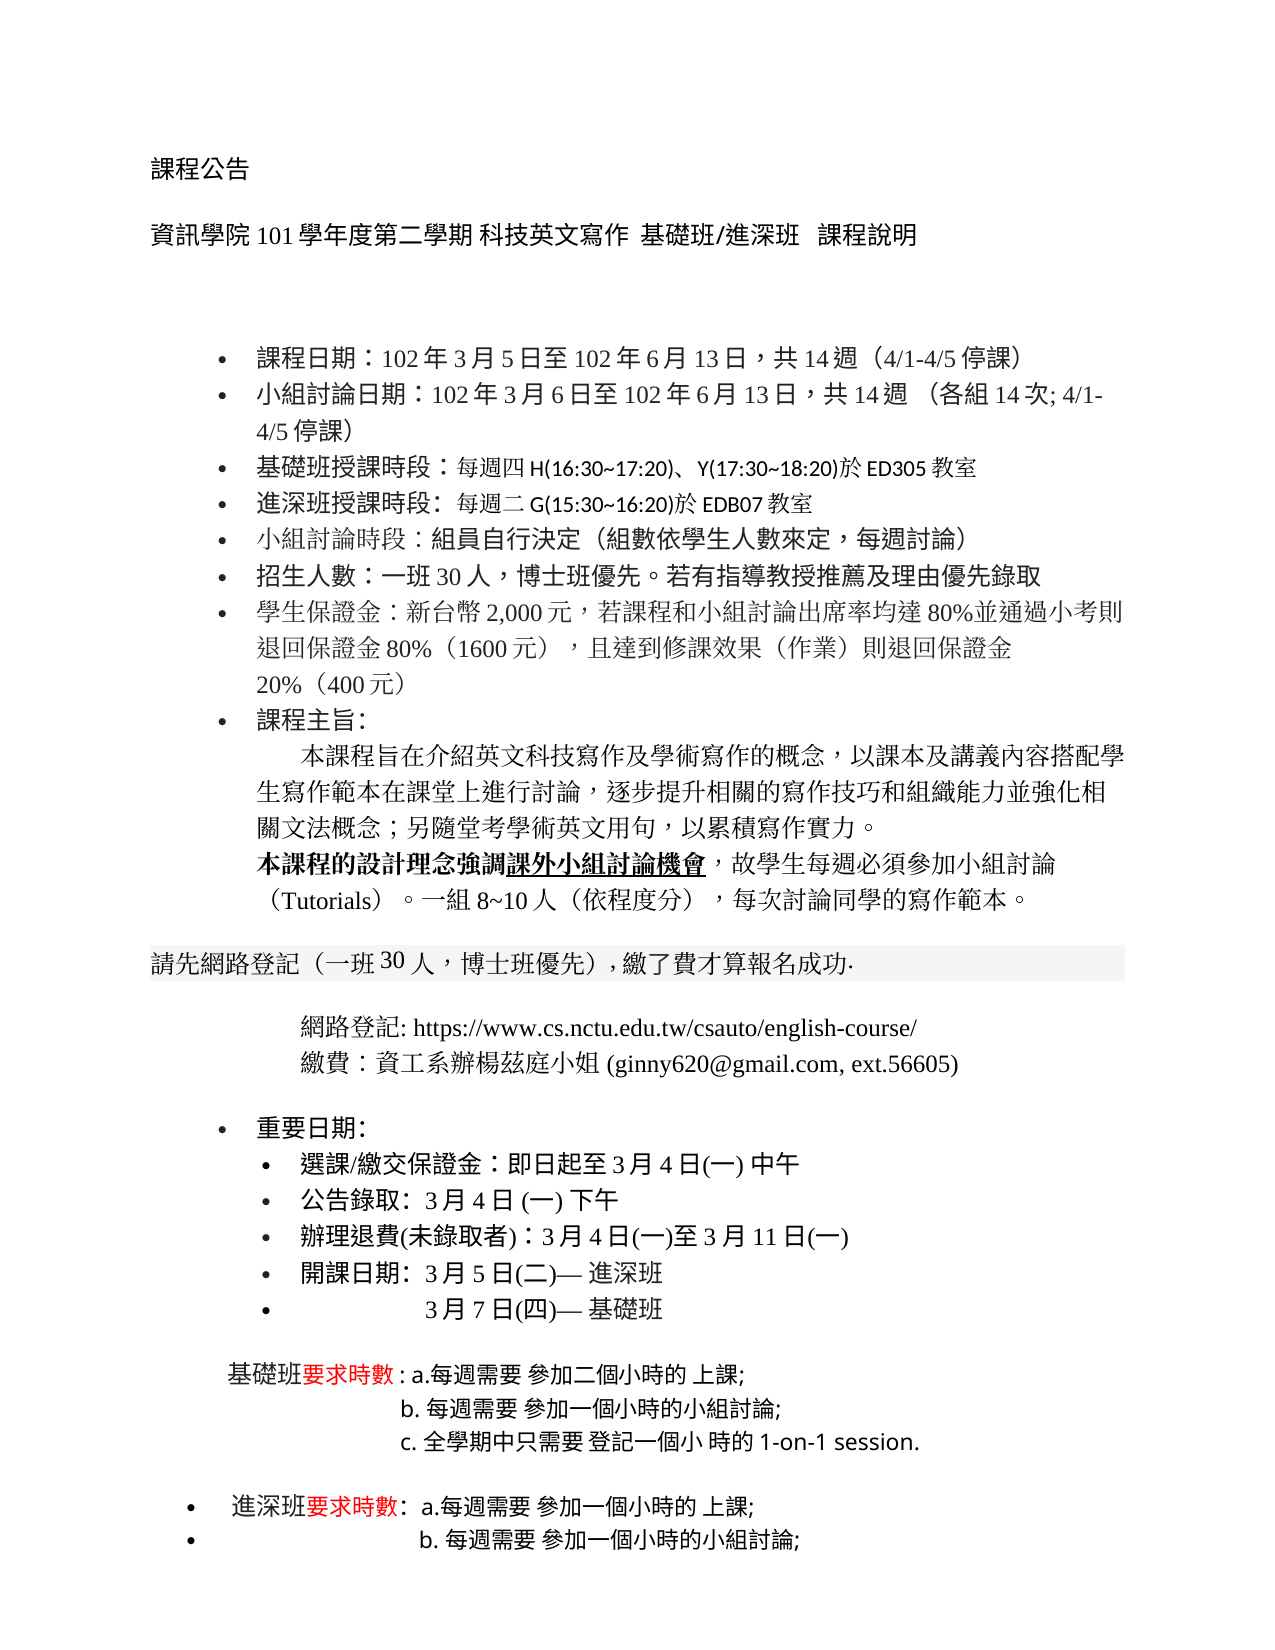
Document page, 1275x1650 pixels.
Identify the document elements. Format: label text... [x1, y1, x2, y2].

text 請先網路登記（一班30人，博士班優先）, 繳了費才算報名成功. [150, 945, 1125, 981]
text 網路登記: https://www.cs.nctu.edu.tw/csauto/english-course/ [256, 1007, 1125, 1043]
text b. 每週需要 參加一個小時的小組討論; [150, 1391, 1125, 1424]
list 選課/繳交保證金：即日起至3月4日(一) 中午 [262, 1144, 1125, 1181]
list 小組討論時段：組員自行決定（組數依學生人數來定，每週討論） [219, 520, 1125, 556]
list 3月7日(四)— 基礎班 [262, 1289, 1125, 1326]
text c. 全學期中只需要 登記一個小 時的1-on-1 session. [150, 1424, 1125, 1457]
list 基礎班授課時段：每週四H(16:30~17:20)、Y(17:30~18:20)於ED305教室 [219, 447, 1125, 484]
list 進深班要求時數：a.每週需要 參加一個小時的 上課; [187, 1486, 1125, 1522]
list b. 每週需要 參加一個小時的小組討論; [187, 1522, 1125, 1556]
list 學生保證金：新台幣2,000元，若課程和小組討論出席率均達80%並通過小考則退回保證金80%（1600元），且達到修課效果（作業）則退回保證金20%（400元） [219, 592, 1125, 700]
text 基礎班要求時數 : a.每週需要 參加二個小時的 上課; [150, 1354, 1125, 1391]
text 課程公告 [150, 150, 1125, 186]
text 資訊學院 101學年度第二學期 科技英文寫作 基礎班/進深班 課程說明 [150, 215, 1125, 252]
list 辦理退費(未錄取者)：3月4日(一)至3 月11日(一) [262, 1217, 1125, 1253]
text 本課程的設計理念強調課外小組討論機會，故學生每週必須參加小組討論（Tutorials）。一組8~10人（依程度分），每次討論同學的寫作範本。 [256, 844, 1125, 916]
list 招生人數：一班30人，博士班優先。若有指導教授推薦及理由優先錄取 [219, 556, 1125, 592]
list 小組討論日期：102年3月6日至102年6月13日，共14週 （各組14次; 4/1-4/5停課） [219, 375, 1125, 447]
list 進深班授課時段：每週二G(15:30~16:20)於EDB07教室 [219, 484, 1125, 520]
list 開課日期：3月5日(二)— 進深班 [262, 1253, 1125, 1289]
list 重要日期： [219, 1108, 1125, 1144]
list 課程主旨： [219, 700, 1125, 737]
list 課程日期：102年3月5日至102年6月13日，共14週（4/1-4/5停課） [219, 339, 1125, 375]
list 公告錄取：3月4日 (一) 下午 [262, 1181, 1125, 1217]
text 繳費：資工系辦楊茲庭小姐 (ginny620@gmail.com, ext.56605) [256, 1043, 1125, 1079]
text 本課程旨在介紹英文科技寫作及學術寫作的概念，以課本及講義內容搭配學生寫作範本在課堂上進行討論，逐步提升相關的寫作技巧和組織能力並強化相關文法概念；另隨堂考學術英文用句，以累積寫作實力。 [256, 737, 1125, 844]
